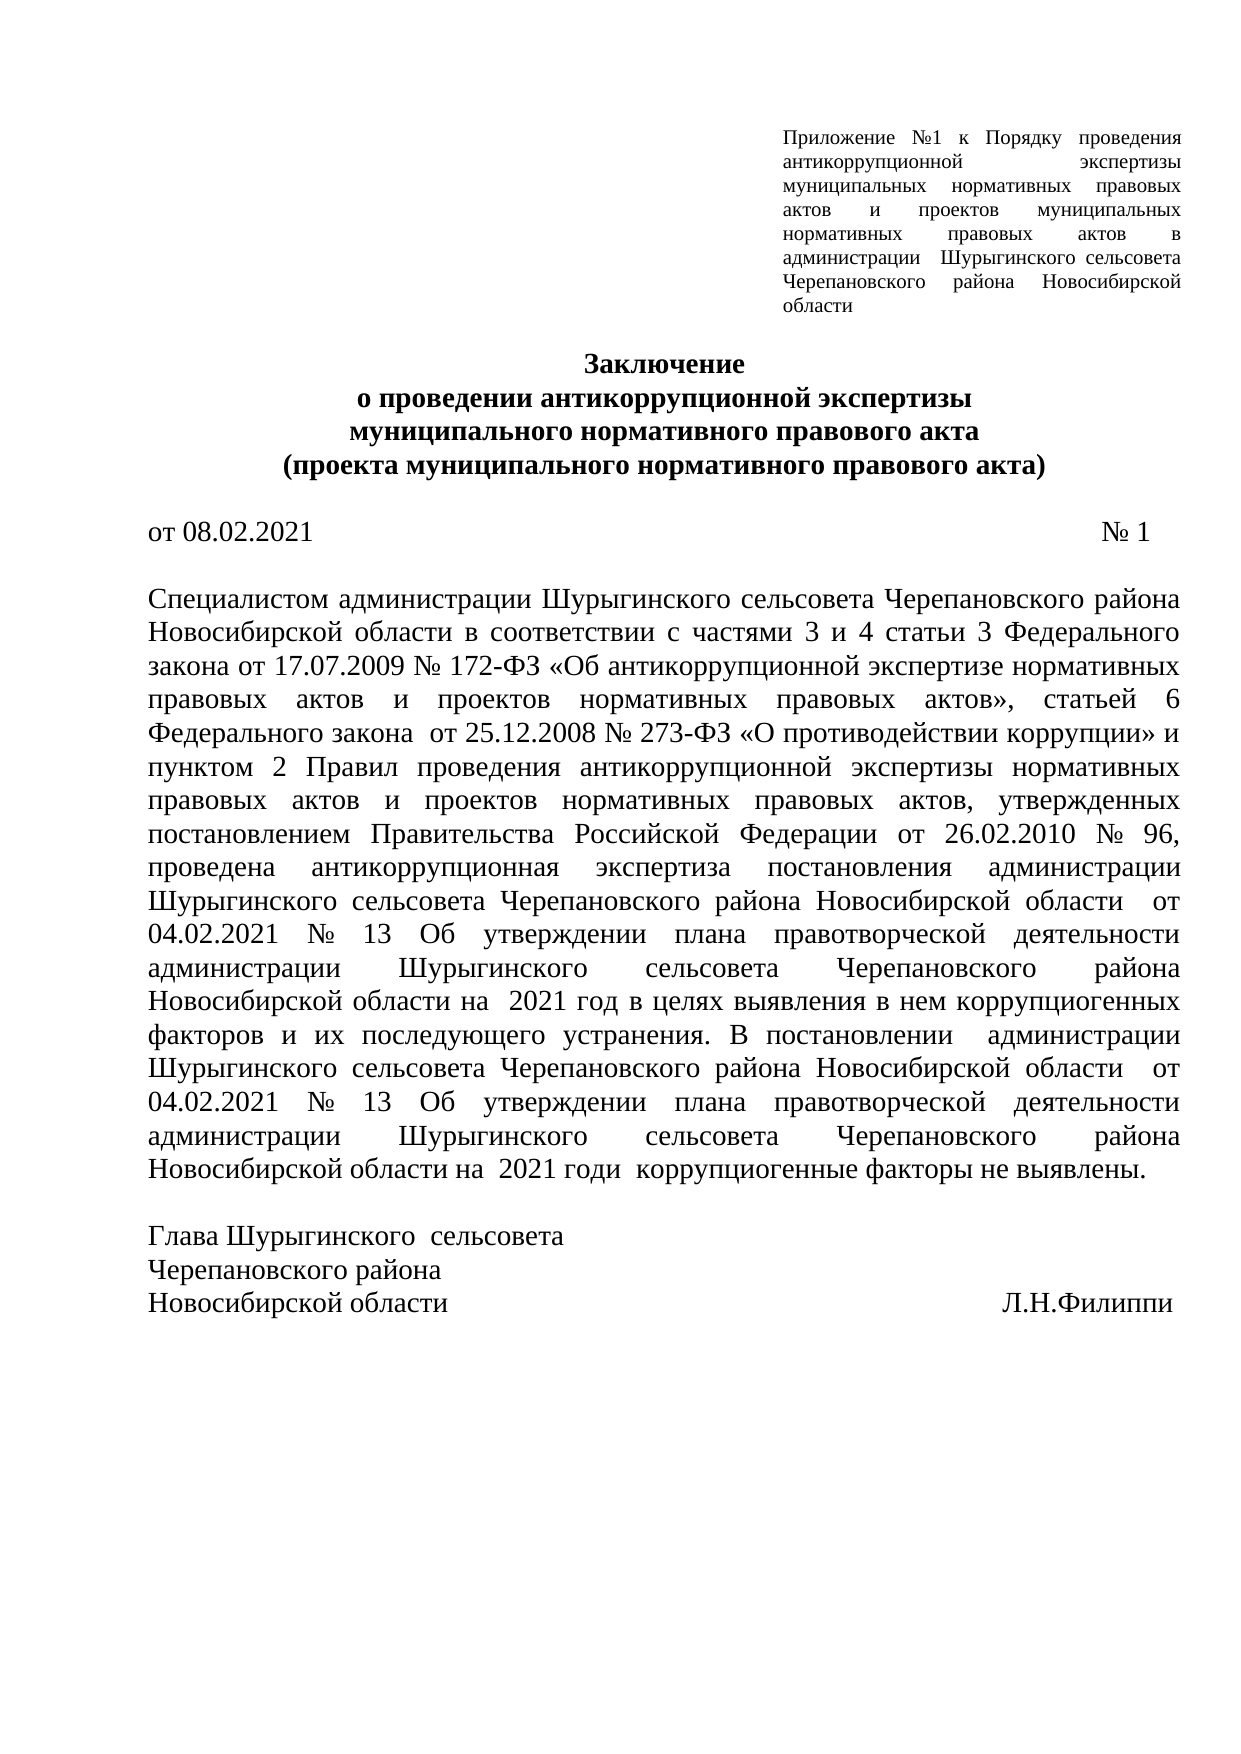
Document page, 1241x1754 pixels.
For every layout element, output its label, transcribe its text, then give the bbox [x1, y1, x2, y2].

text (проекта муниципального нормативного правового акта) [148, 447, 1181, 480]
text Заключение [148, 346, 1181, 380]
text о проведении антикоррупционной экспертизы [148, 380, 1181, 413]
text Приложение №1 к Порядку проведения антикоррупционной экспертизы муниципальных нормативных правовых актов и проектов муниципальных нормативных правовых актов в администрации Шурыгинского сельсовета Черепановского района Новосибирской области [783, 125, 1181, 317]
text Глава Шурыгинского сельсовета [148, 1218, 1181, 1252]
text муниципального нормативного правового акта [148, 413, 1181, 447]
text Специалистом администрации Шурыгинского сельсовета Черепановского района Новосибирской области в соответствии с частями 3 и 4 статьи 3 Федерального закона от 17.07.2009 № 172-ФЗ «Об антикоррупционной экспертизе нормативных правовых актов и проектов нормативных правовых актов», статьей 6 Федерального закона от 25.12.2008 № 273-ФЗ «О противодействии коррупции» и пунктом 2 Правил проведения антикоррупционной экспертизы нормативных правовых актов и проектов нормативных правовых актов, утвержденных постановлением Правительства Российской Федерации от 26.02.2010 № 96, проведена антикоррупционная экспертиза постановления администрации Шурыгинского сельсовета Черепановского района Новосибирской области от 04.02.2021 № 13 Об утверждении плана правотворческой деятельности администрации Шурыгинского сельсовета Черепановского района Новосибирской области на 2021 год в целях выявления в нем коррупциогенных факторов и их последующего устранения. В постановлении администрации Шурыгинского сельсовета Черепановского района Новосибирской области от 04.02.2021 № 13 Об утверждении плана правотворческой деятельности администрации Шурыгинского сельсовета Черепановского района Новосибирской области на 2021 годи коррупциогенные факторы не выявлены. [148, 581, 1181, 1185]
text Новосибирской области Л.Н.Филиппи [148, 1285, 1181, 1319]
text Черепановского района [148, 1252, 1181, 1285]
title от 08.02.2021 № 1 [148, 514, 1181, 547]
